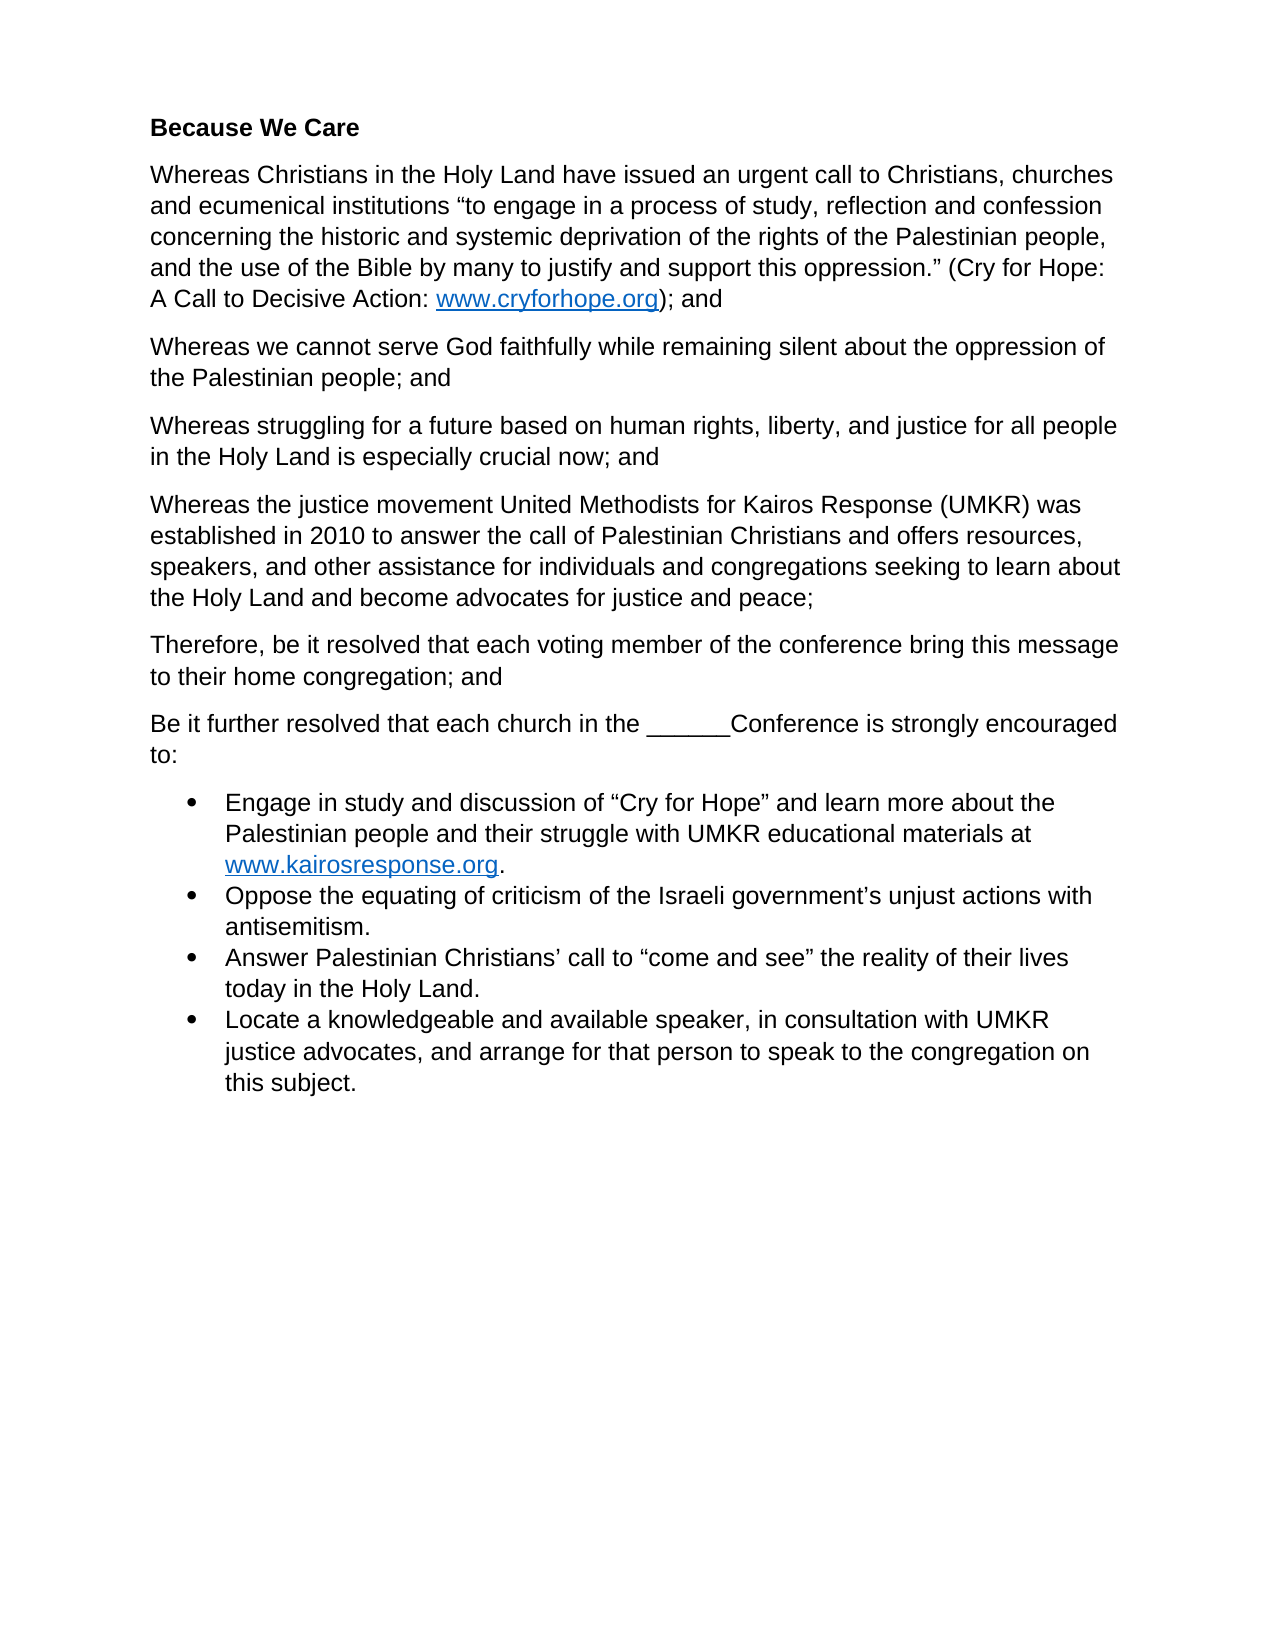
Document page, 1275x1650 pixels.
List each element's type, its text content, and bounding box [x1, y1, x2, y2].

list Engage in study and discussion of “Cry for Hope” and learn more about the Palestinian people and their struggle with UMKR educational materials at www.kairosresponse.org. [187, 788, 1125, 879]
text Be it further resolved that each church in the ______Conference is strongly encouraged to: [150, 709, 1125, 769]
text Whereas struggling for a future based on human rights, liberty, and justice for all people in the Holy Land is especially crucial now; and [150, 411, 1125, 471]
list Locate a knowledgeable and available speaker, in consultation with UMKR justice advocates, and arrange for that person to speak to the congregation on this subject. [187, 1006, 1125, 1096]
text Because We Care [150, 112, 1125, 141]
text Whereas we cannot serve God faithfully while remaining silent about the oppression of the Palestinian people; and [150, 332, 1125, 392]
text Therefore, be it resolved that each voting member of the conference bring this message to their home congregation; and [150, 630, 1125, 690]
text Whereas the justice movement United Methodists for Kairos Response (UMKR) was established in 2010 to answer the call of Palestinian Christians and offers resources, speakers, and other assistance for individuals and congregations seeking to learn about the Holy Land and become advocates for justice and peace; [150, 489, 1125, 611]
list Oppose the equating of criticism of the Israeli government’s unjust actions with antisemitism. [187, 881, 1125, 941]
text Whereas Christians in the Holy Land have issued an urgent call to Christians, churches and ecumenical institutions “to engage in a process of study, reflection and confession concerning the historic and systemic deprivation of the rights of the Palestinian people, and the use of the Bible by many to justify and support this oppression.” (Cry for Hope: A Call to Decisive Action: www.cryforhope.org); and [150, 160, 1125, 313]
list Answer Palestinian Christians’ call to “come and see” the reality of their lives today in the Holy Land. [187, 943, 1125, 1003]
